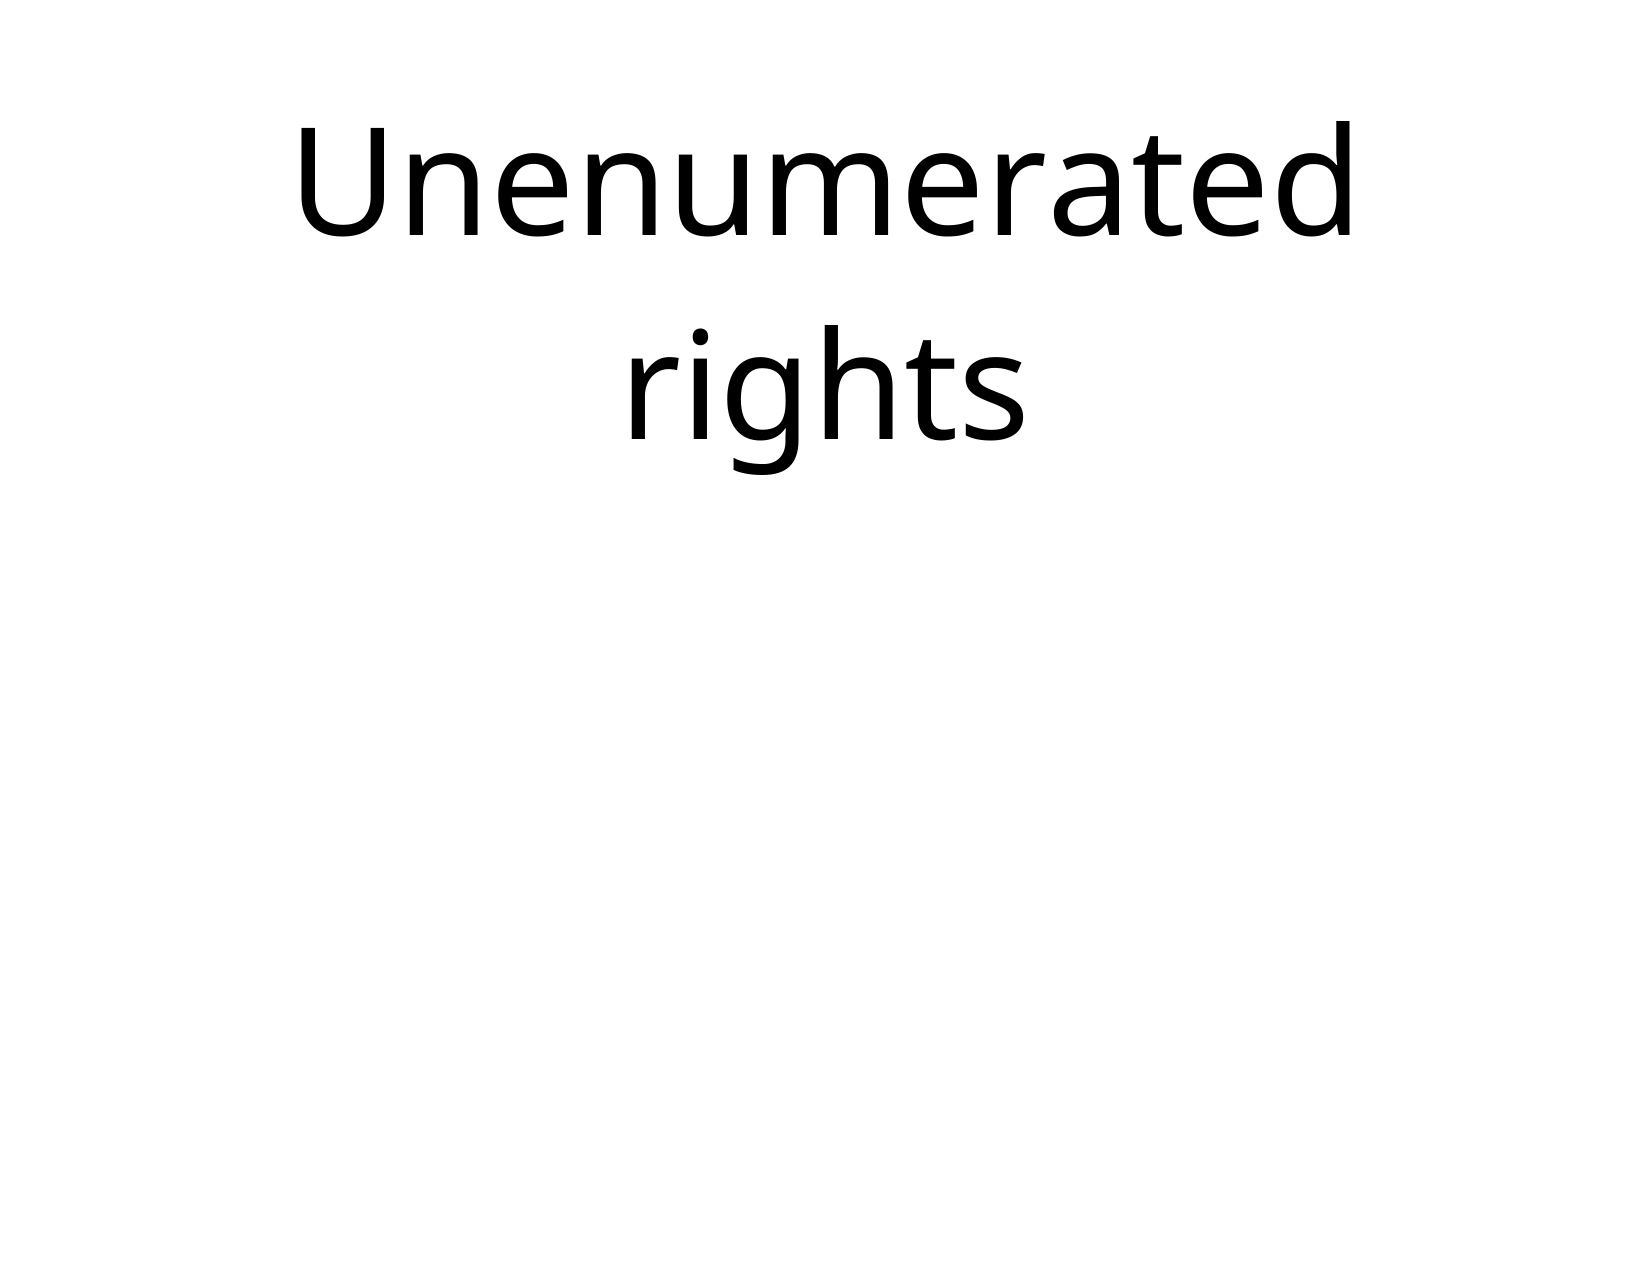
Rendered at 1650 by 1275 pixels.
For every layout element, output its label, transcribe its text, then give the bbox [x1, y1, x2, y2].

text Unenumerated rights [75, 75, 1575, 483]
